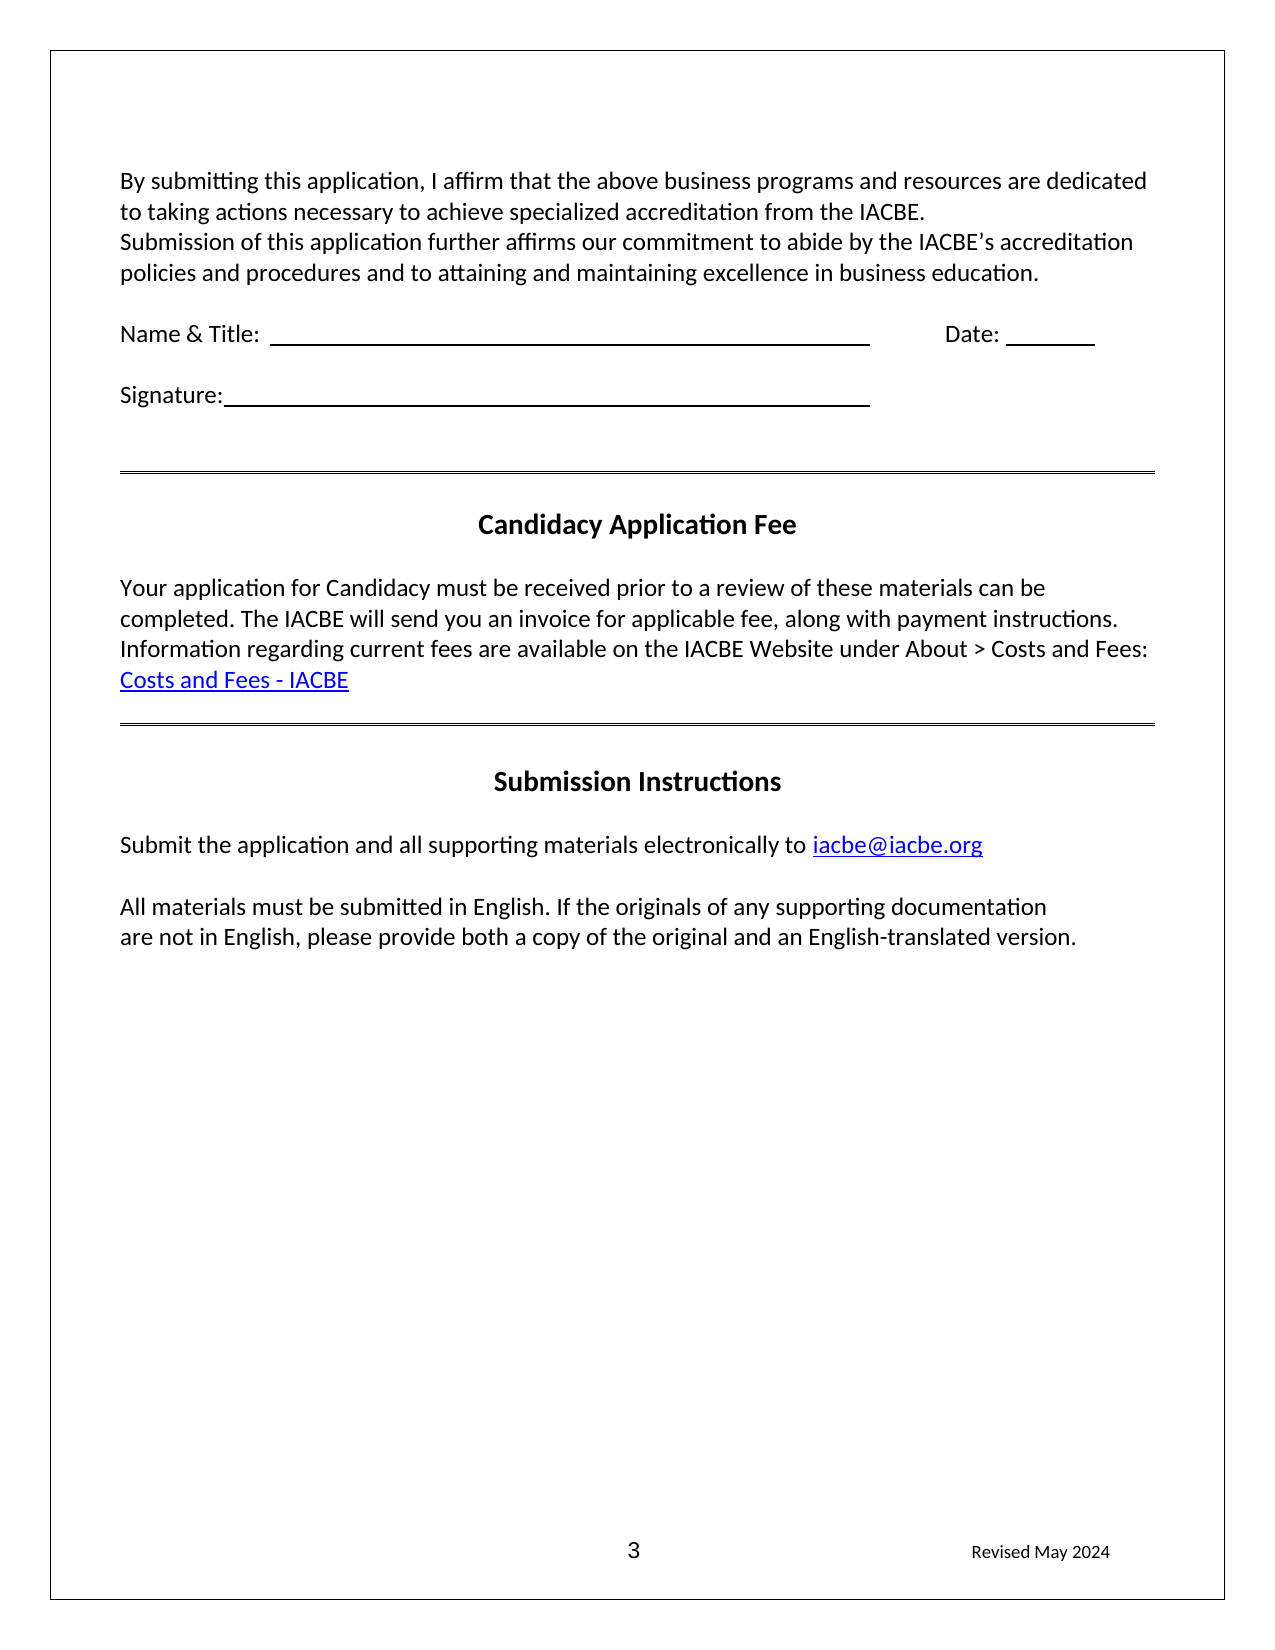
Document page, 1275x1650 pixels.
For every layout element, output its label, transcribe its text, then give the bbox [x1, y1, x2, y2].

text Submission Instructions [120, 763, 1155, 799]
text All materials must be submitted in English. If the originals of any supporting documentation are not in English, please provide both a copy of the original and an English-translated version. [120, 891, 1086, 952]
text Your application for Candidacy must be received prior to a review of these materials can be completed. The IACBE will send you an invoice for applicable fee, along with payment instructions. Information regarding current fees are available on the IACBE Website under About > Costs and Fees: Costs and Fees - IACBE [120, 573, 1155, 723]
text Candidacy Application Fee [120, 506, 1155, 542]
text Signature: [120, 379, 1155, 410]
text Name & Title: Date: [120, 318, 1155, 349]
text Submission of this application further affirms our commitment to abide by the IACBE’s accreditation policies and procedures and to attaining and maintaining excellence in business education. [120, 227, 1155, 288]
text Submit the application and all supporting materials electronically to iacbe@iacbe.org [120, 830, 1155, 860]
text By submitting this application, I affirm that the above business programs and resources are dedicated to taking actions necessary to achieve specialized accreditation from the IACBE. [120, 166, 1155, 227]
